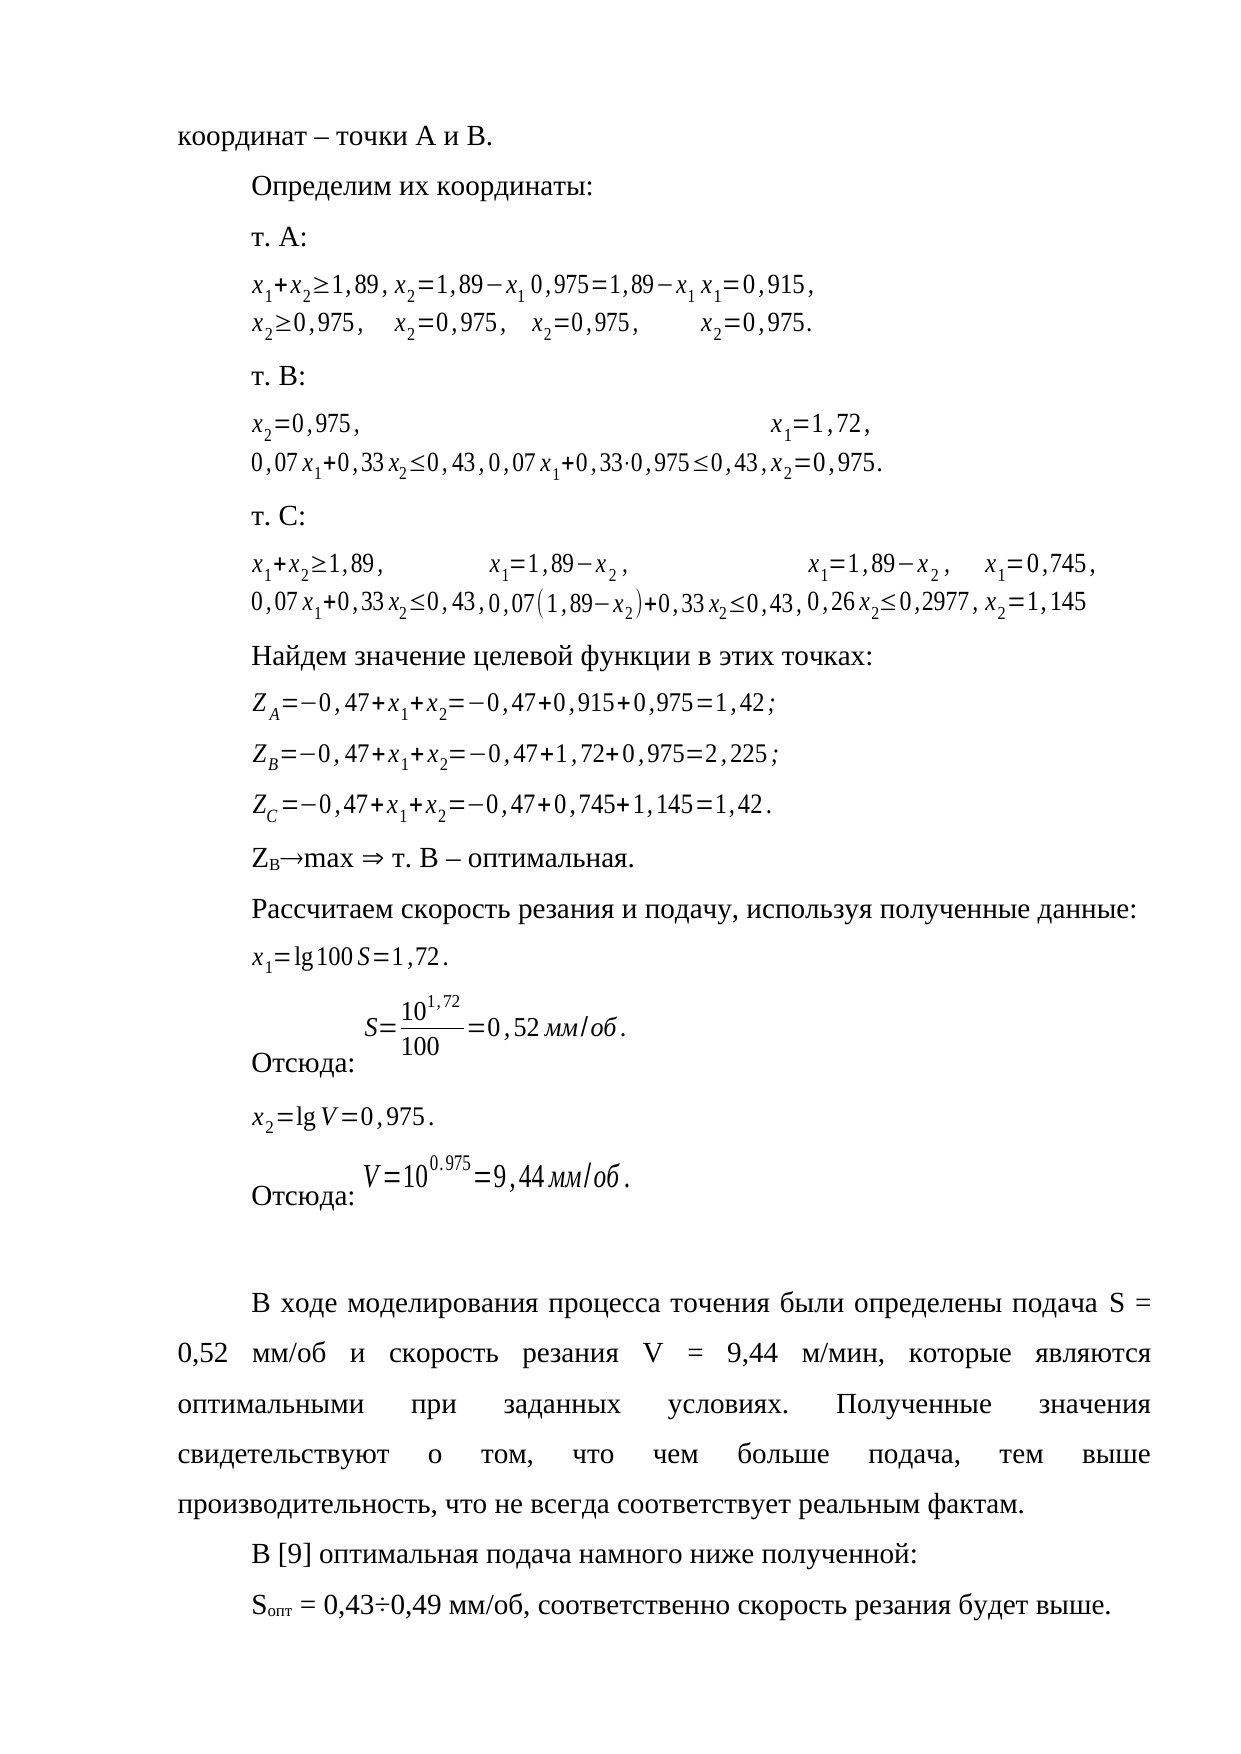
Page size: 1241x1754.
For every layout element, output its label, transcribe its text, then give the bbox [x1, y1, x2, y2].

text Определим их координаты: [177, 168, 1152, 202]
text Отсюда: [177, 1152, 1152, 1212]
text Найдем значение целевой функции в этих точках: [177, 638, 1152, 671]
text Отсюда: [177, 992, 1152, 1079]
text т. А: [177, 219, 1152, 252]
text Рассчитаем скорость резания и подачу, используя полученные данные: [177, 891, 1152, 924]
text В [9] оптимальная подача намного ниже полученной: [177, 1537, 1152, 1570]
text Sопт = 0,43÷0,49 мм/об, соответственно скорость резания будет выше. [177, 1587, 1152, 1621]
text т. B: [177, 358, 1152, 392]
text ZВmax т. В – оптимальная. [177, 841, 1152, 874]
text В ходе моделирования процесса точения были определены подача S = 0,52 мм/об и скорость резания V = 9,44 м/мин, которые являются оптимальными при заданных условиях. Полученные значения свидетельствуют о том, что чем больше подача, тем выше производительность, что не всегда соответствует реальным фактам. [177, 1285, 1152, 1520]
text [177, 118, 1152, 152]
text т. C: [177, 498, 1152, 532]
